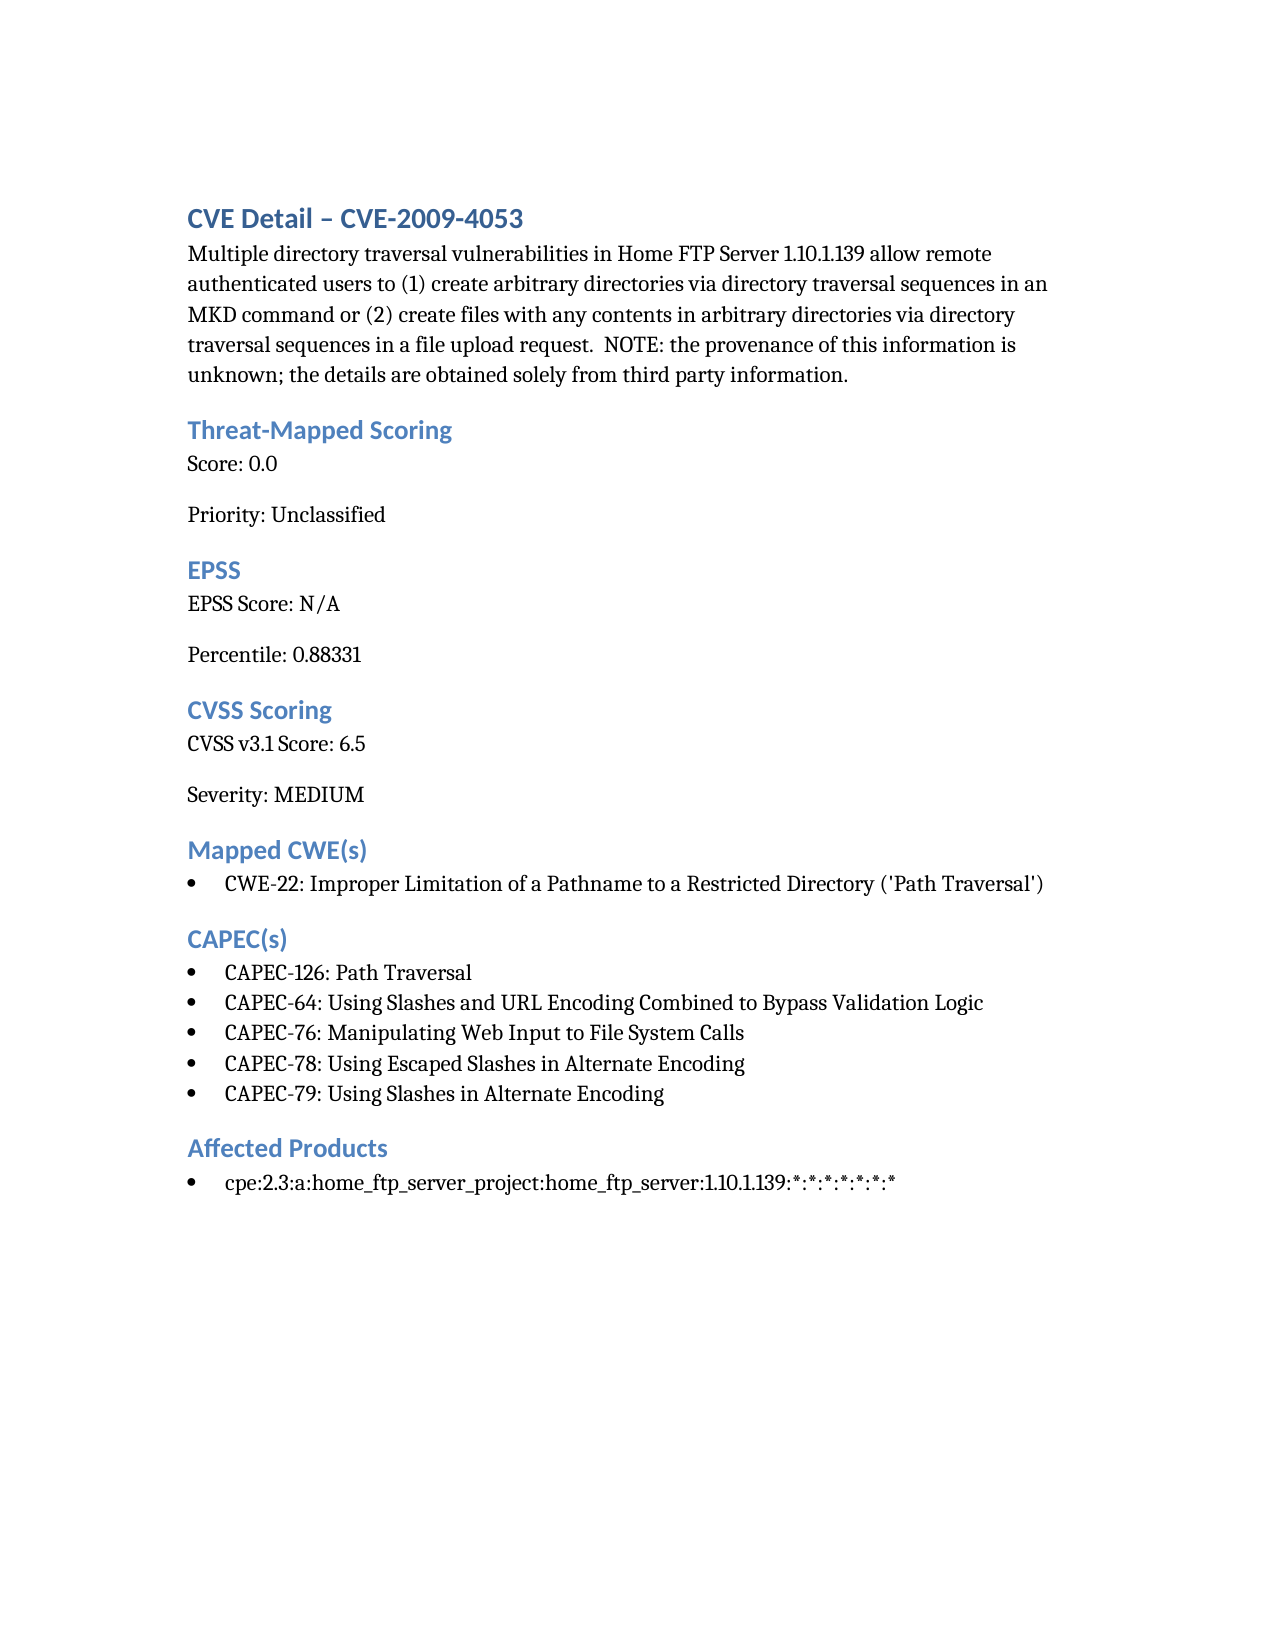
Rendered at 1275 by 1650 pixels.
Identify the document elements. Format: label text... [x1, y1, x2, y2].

list CAPEC-126: Path Traversal [187, 960, 1087, 986]
subtitle CAPEC(s) [187, 922, 1087, 955]
list CWE-22: Improper Limitation of a Pathname to a Restricted Directory ('Path Traversal') [187, 871, 1087, 897]
list CAPEC-76: Manipulating Web Input to File System Calls [187, 1020, 1087, 1046]
subtitle CVSS Scoring [187, 693, 1087, 726]
text Score: 0.0 [187, 451, 1087, 477]
subtitle Mapped CWE(s) [187, 833, 1087, 866]
list CAPEC-64: Using Slashes and URL Encoding Combined to Bypass Validation Logic [187, 990, 1087, 1016]
list cpe:2.3:a:home_ftp_server_project:home_ftp_server:1.10.1.139:*:*:*:*:*:*:* [187, 1169, 1087, 1196]
subtitle Threat-Mapped Scoring [187, 413, 1087, 446]
subtitle Affected Products [187, 1132, 1087, 1164]
text Percentile: 0.88331 [187, 642, 1087, 668]
text Multiple directory traversal vulnerabilities in Home FTP Server 1.10.1.139 allow remote authenticated users to (1) create arbitrary directories via directory traversal sequences in an MKD command or (2) create files with any contents in arbitrary directories via directory traversal sequences in a file upload request. NOTE: the provenance of this information is unknown; the details are obtained solely from third party information. [187, 241, 1087, 388]
text CVSS v3.1 Score: 6.5 [187, 731, 1087, 757]
list CAPEC-79: Using Slashes in Alternate Encoding [187, 1081, 1087, 1107]
text EPSS Score: N/A [187, 591, 1087, 617]
text Priority: Unclassified [187, 502, 1087, 528]
list CAPEC-78: Using Escaped Slashes in Alternate Encoding [187, 1050, 1087, 1077]
text Severity: MEDIUM [187, 782, 1087, 808]
subtitle CVE Detail – CVE-2009-4053 [187, 200, 1087, 236]
subtitle EPSS [187, 553, 1087, 586]
